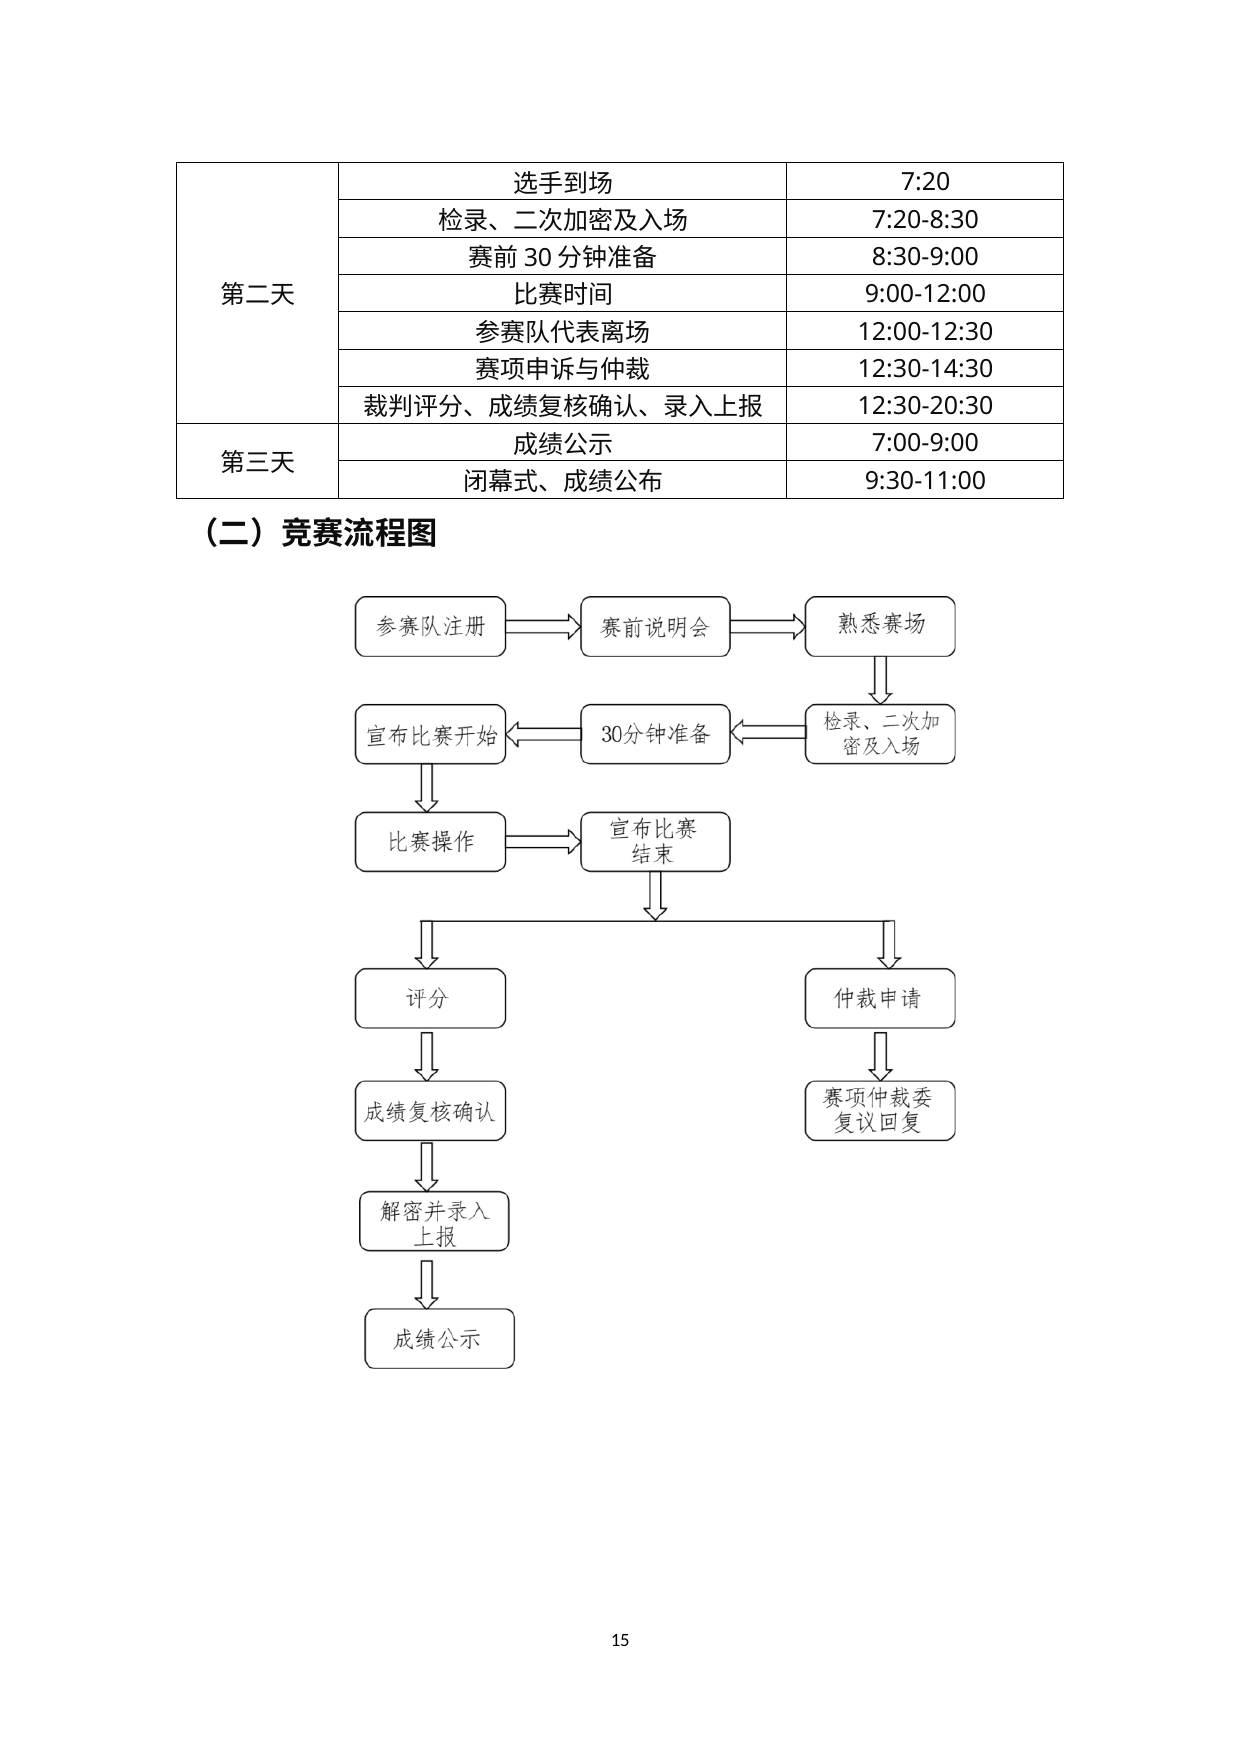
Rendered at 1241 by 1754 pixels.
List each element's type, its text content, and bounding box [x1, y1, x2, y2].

table_cell 赛项申诉与仲裁 [339, 350, 786, 386]
table_cell 第三天 [177, 424, 338, 498]
table_cell 成绩公示 [339, 424, 786, 460]
table_cell 比赛时间 [339, 275, 786, 311]
table_cell 12:30-20:30 [787, 387, 1063, 423]
table_cell 第二天 [177, 163, 338, 423]
picture [347, 596, 956, 1369]
table_cell 闭幕式、成绩公布 [339, 461, 786, 498]
table_cell 7:20 [787, 163, 1063, 199]
subtitle （二）竞赛流程图 [187, 499, 1053, 564]
table_cell 检录、二次加密及入场 [339, 200, 786, 237]
table_cell 9:30-11:00 [787, 461, 1063, 498]
table_cell 12:30-14:30 [787, 350, 1063, 386]
table_cell 赛前30分钟准备 [339, 238, 786, 274]
table_cell 12:00-12:30 [787, 312, 1063, 348]
table_cell 8:30-9:00 [787, 238, 1063, 274]
table_cell 裁判评分、成绩复核确认、录入上报 [339, 387, 786, 423]
table_cell 7:20-8:30 [787, 200, 1063, 237]
table_cell 7:00-9:00 [787, 424, 1063, 460]
table_cell 参赛队代表离场 [339, 312, 786, 348]
table_cell 9:00-12:00 [787, 275, 1063, 311]
table_cell 选手到场 [339, 163, 786, 199]
